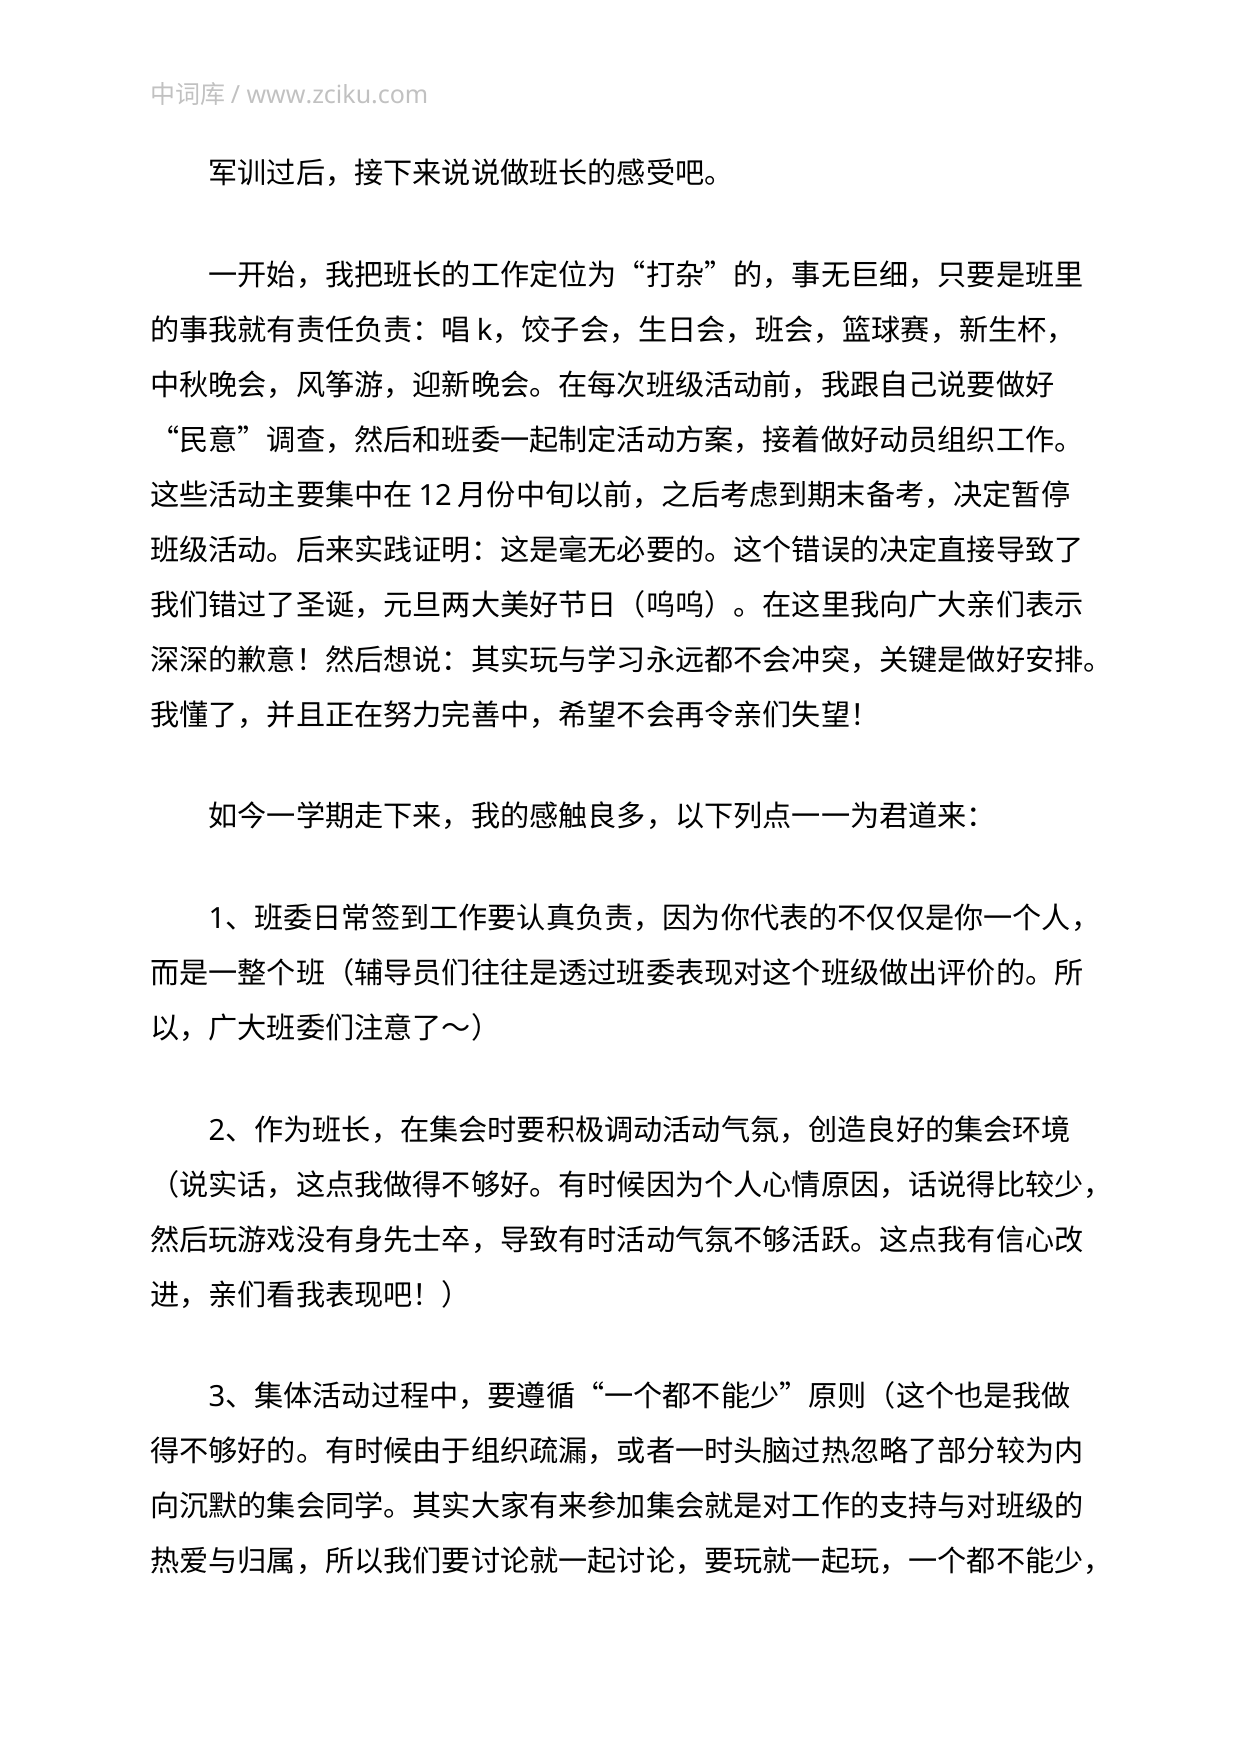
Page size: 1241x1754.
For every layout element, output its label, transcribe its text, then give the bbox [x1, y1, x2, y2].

text 如今一学期走下来，我的感触良多，以下列点一一为君道来： [150, 793, 1090, 835]
text 军训过后，接下来说说做班长的感受吧。 [150, 150, 1090, 192]
text 一开始，我把班长的工作定位为“打杂”的，事无巨细，只要是班里的事我就有责任负责：唱k，饺子会，生日会，班会，篮球赛，新生杯，中秋晚会，风筝游，迎新晚会。在每次班级活动前，我跟自己说要做好“民意”调查，然后和班委一起制定活动方案，接着做好动员组织工作。这些活动主要集中在12月份中旬以前，之后考虑到期末备考，决定暂停班级活动。后来实践证明：这是毫无必要的。这个错误的决定直接导致了我们错过了圣诞，元旦两大美好节日（呜呜）。在这里我向广大亲们表示深深的歉意！然后想说：其实玩与学习永远都不会冲突，关键是做好安排。我懂了，并且正在努力完善中，希望不会再令亲们失望！ [150, 252, 1090, 733]
text 2、作为班长，在集会时要积极调动活动气氛，创造良好的集会环境（说实话，这点我做得不够好。有时候因为个人心情原因，话说得比较少，然后玩游戏没有身先士卒，导致有时活动气氛不够活跃。这点我有信心改进，亲们看我表现吧！） [150, 1106, 1090, 1313]
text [150, 1373, 1090, 1580]
text 1、班委日常签到工作要认真负责，因为你代表的不仅仅是你一个人，而是一整个班（辅导员们往往是透过班委表现对这个班级做出评价的。所以，广大班委们注意了～） [150, 895, 1090, 1047]
